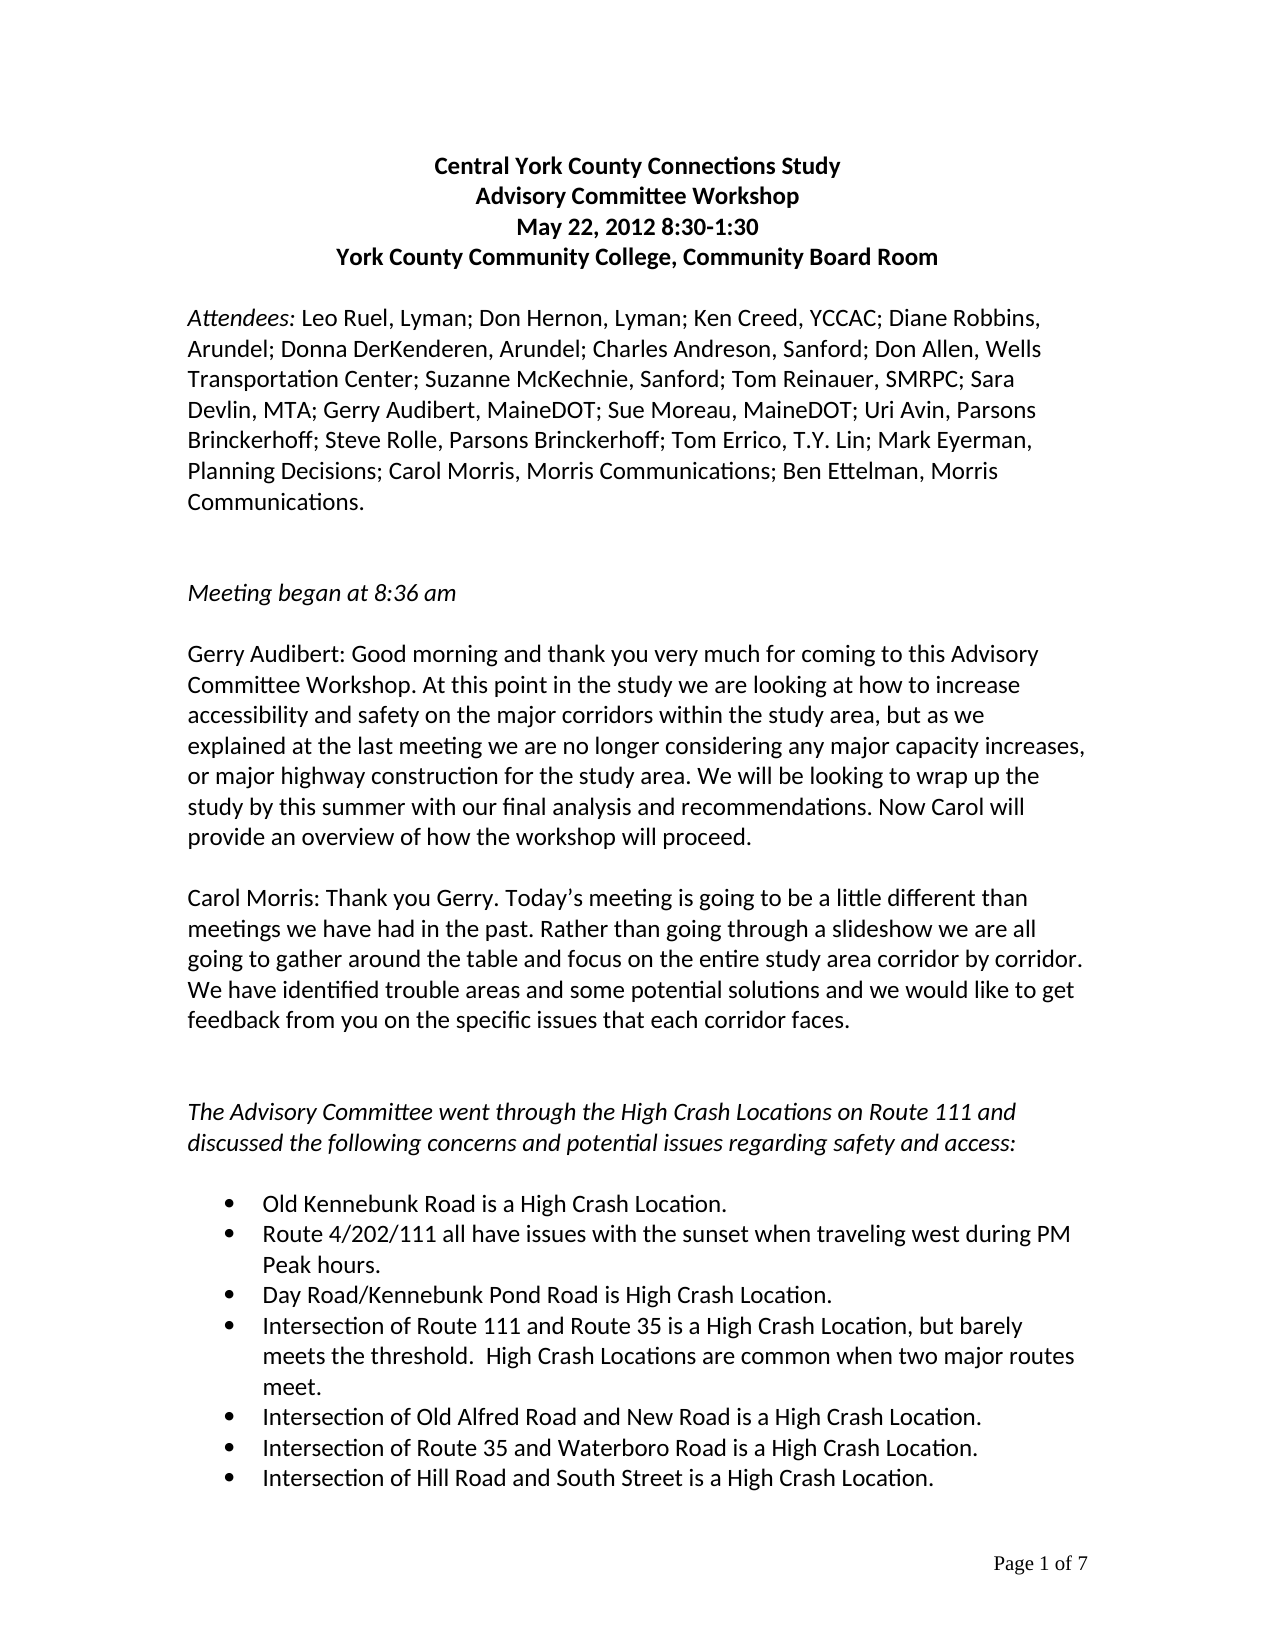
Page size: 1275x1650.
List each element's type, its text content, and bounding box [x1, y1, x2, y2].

text Central York County Connections Study [187, 150, 1087, 181]
text York County Community College, Community Board Room [187, 242, 1087, 272]
text Gerry Audibert: Good morning and thank you very much for coming to this Advisory Committee Workshop. At this point in the study we are looking at how to increase accessibility and safety on the major corridors within the study area, but as we explained at the last meeting we are no longer considering any major capacity increases, or major highway construction for the study area. We will be looking to wrap up the study by this summer with our final analysis and recommendations. Now Carol will provide an overview of how the workshop will proceed. [187, 638, 1087, 852]
text May 22, 2012 8:30-1:30 [187, 211, 1087, 242]
text The Advisory Committee went through the High Crash Locations on Route 111 and discussed the following concerns and potential issues regarding safety and access: [187, 1096, 1087, 1157]
list Day Road/Kennebunk Pond Road is High Crash Location. [225, 1279, 1087, 1310]
text Advisory Committee Workshop [187, 181, 1087, 211]
text Carol Morris: Thank you Gerry. Today’s meeting is going to be a little different than meetings we have had in the past. Rather than going through a slideshow we are all going to gather around the table and focus on the entire study area corridor by corridor. We have identified trouble areas and some potential solutions and we would like to get feedback from you on the specific issues that each corridor faces. [187, 882, 1087, 1035]
list Old Kennebunk Road is a High Crash Location. [225, 1188, 1087, 1218]
list Intersection of Route 35 and Waterboro Road is a High Crash Location. [225, 1432, 1087, 1462]
list Intersection of Hill Road and South Street is a High Crash Location. [225, 1462, 1087, 1493]
list Intersection of Old Alfred Road and New Road is a High Crash Location. [225, 1401, 1087, 1432]
text Attendees: Leo Ruel, Lyman; Don Hernon, Lyman; Ken Creed, YCCAC; Diane Robbins, Arundel; Donna DerKenderen, Arundel; Charles Andreson, Sanford; Don Allen, Wells Transportation Center; Suzanne McKechnie, Sanford; Tom Reinauer, SMRPC; Sara Devlin, MTA; Gerry Audibert, MaineDOT; Sue Moreau, MaineDOT; Uri Avin, Parsons Brinckerhoff; Steve Rolle, Parsons Brinckerhoff; Tom Errico, T.Y. Lin; Mark Eyerman, Planning Decisions; Carol Morris, Morris Communications; Ben Ettelman, Morris Communications. [187, 303, 1087, 516]
list Route 4/202/111 all have issues with the sunset when traveling west during PM Peak hours. [225, 1218, 1087, 1279]
text Meeting began at 8:36 am [187, 577, 1087, 608]
list Intersection of Route 111 and Route 35 is a High Crash Location, but barely meets the threshold. High Crash Locations are common when two major routes meet. [225, 1310, 1087, 1401]
